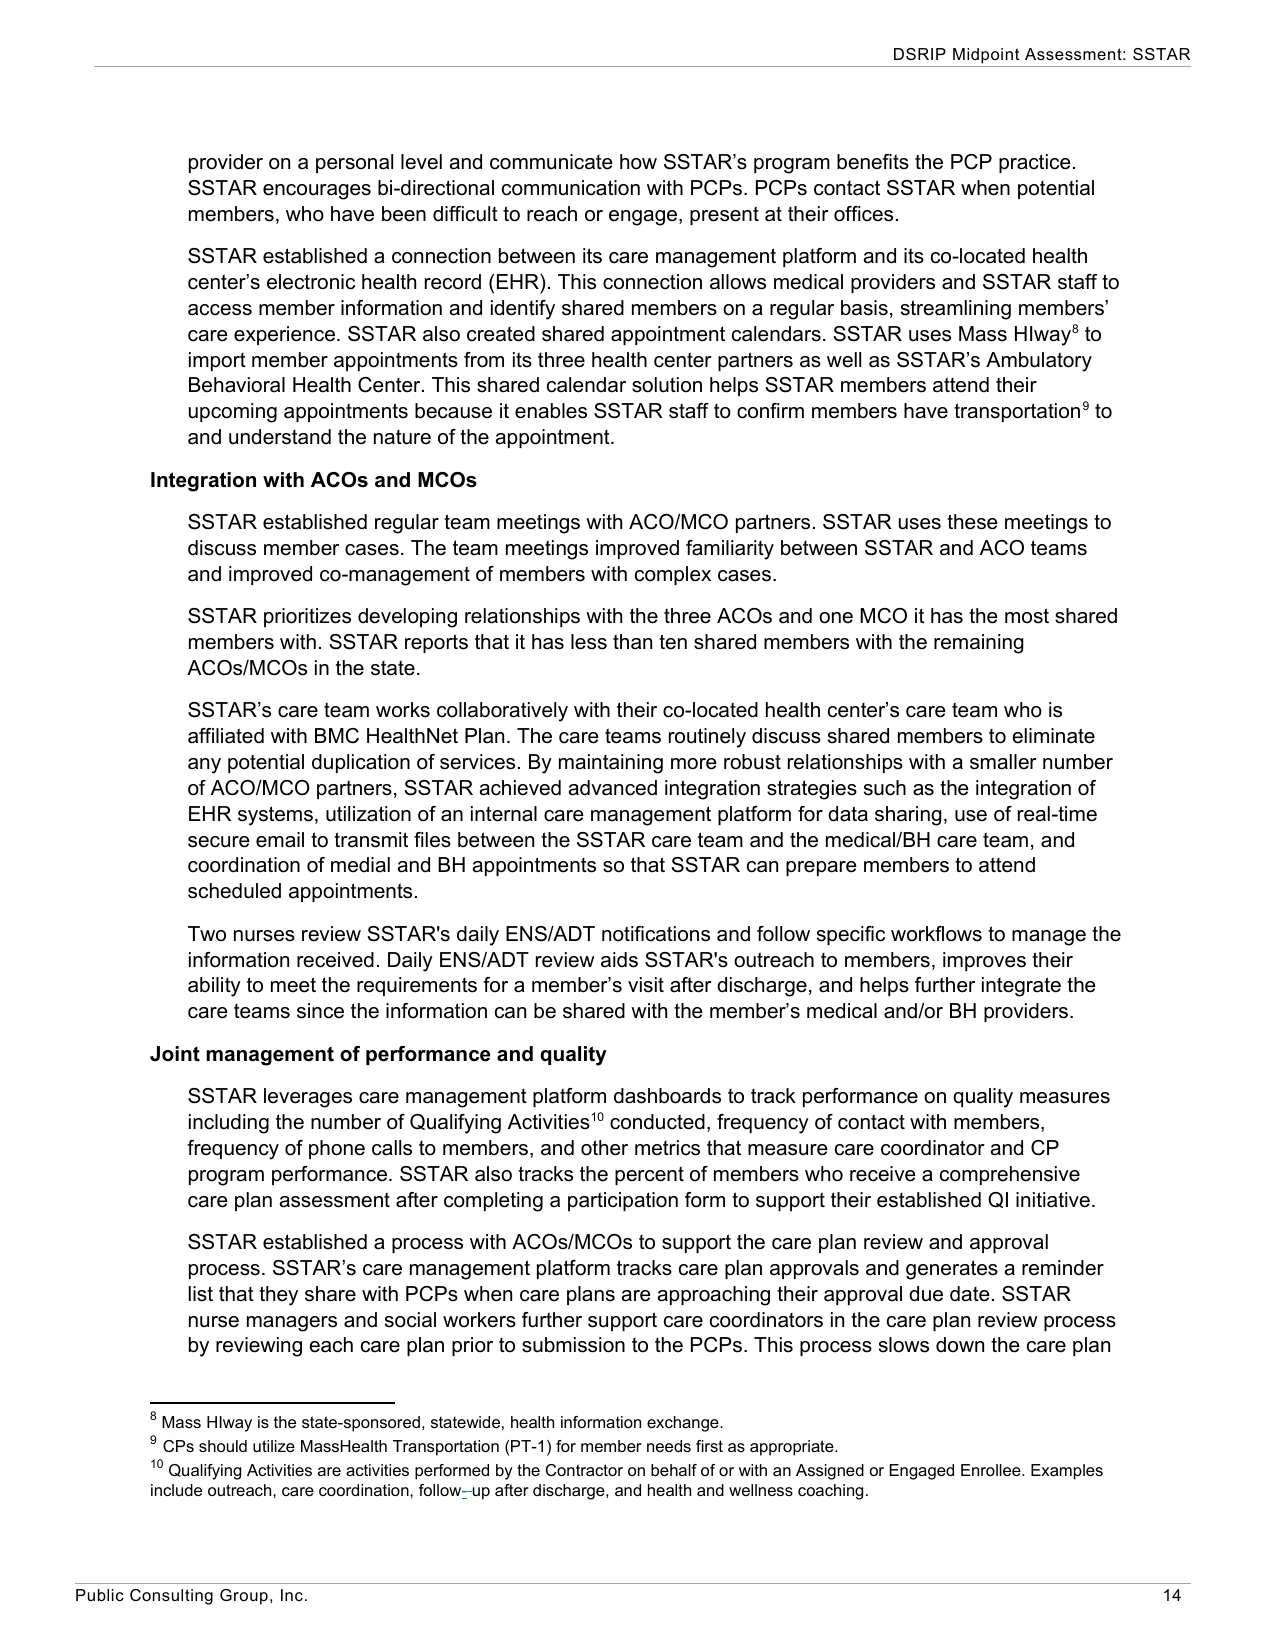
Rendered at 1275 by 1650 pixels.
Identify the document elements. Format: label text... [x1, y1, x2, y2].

text SSTAR established a connection between its care management platform and its co-located health center’s electronic health record (EHR). This connection allows medical providers and SSTAR staff to access member information and identify shared members on a regular basis, streamlining members’ care experience. SSTAR also created shared appointment calendars. SSTAR uses Mass HIway to import member appointments from its three health center partners as well as SSTAR’s Ambulatory Behavioral Health Center. This shared calendar solution helps SSTAR members attend their upcoming appointments because it enables SSTAR staff to confirm members have transportation to and understand the nature of the appointment. [187, 244, 1125, 449]
text Integration with ACOs and MCOs [150, 467, 1125, 491]
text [187, 150, 1125, 226]
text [187, 1230, 1125, 1357]
text SSTAR leverages care management platform dashboards to track performance on quality measures including the number of Qualifying Activities conducted, frequency of contact with members, frequency of phone calls to members, and other metrics that measure care coordinator and CP program performance. SSTAR also tracks the percent of members who receive a comprehensive care plan assessment after completing a participation form to support their established QI initiative. [187, 1084, 1125, 1211]
text Two nurses review SSTAR's daily ENS/ADT notifications and follow specific workflows to manage the information received. Daily ENS/ADT review aids SSTAR's outreach to members, improves their ability to meet the requirements for a member’s visit after discharge, and helps further integrate the care teams since the information can be shared with the member’s medical and/or BH providers. [187, 922, 1125, 1023]
text Joint management of performance and quality [150, 1042, 1125, 1066]
text SSTAR prioritizes developing relationships with the three ACOs and one MCO it has the most shared members with. SSTAR reports that it has less than ten shared members with the remaining ACOs/MCOs in the state. [187, 604, 1125, 680]
text SSTAR established regular team meetings with ACO/MCO partners. SSTAR uses these meetings to discuss member cases. The team meetings improved familiarity between SSTAR and ACO teams and improved co-management of members with complex cases. [187, 510, 1125, 586]
text SSTAR’s care team works collaboratively with their co-located health center’s care team who is affiliated with BMC HealthNet Plan. The care teams routinely discuss shared members to eliminate any potential duplication of services. By maintaining more robust relationships with a smaller number of ACO/MCO partners, SSTAR achieved advanced integration strategies such as the integration of EHR systems, utilization of an internal care management platform for data sharing, use of real-time secure email to transmit files between the SSTAR care team and the medical/BH care team, and coordination of medial and BH appointments so that SSTAR can prepare members to attend scheduled appointments. [187, 698, 1125, 903]
